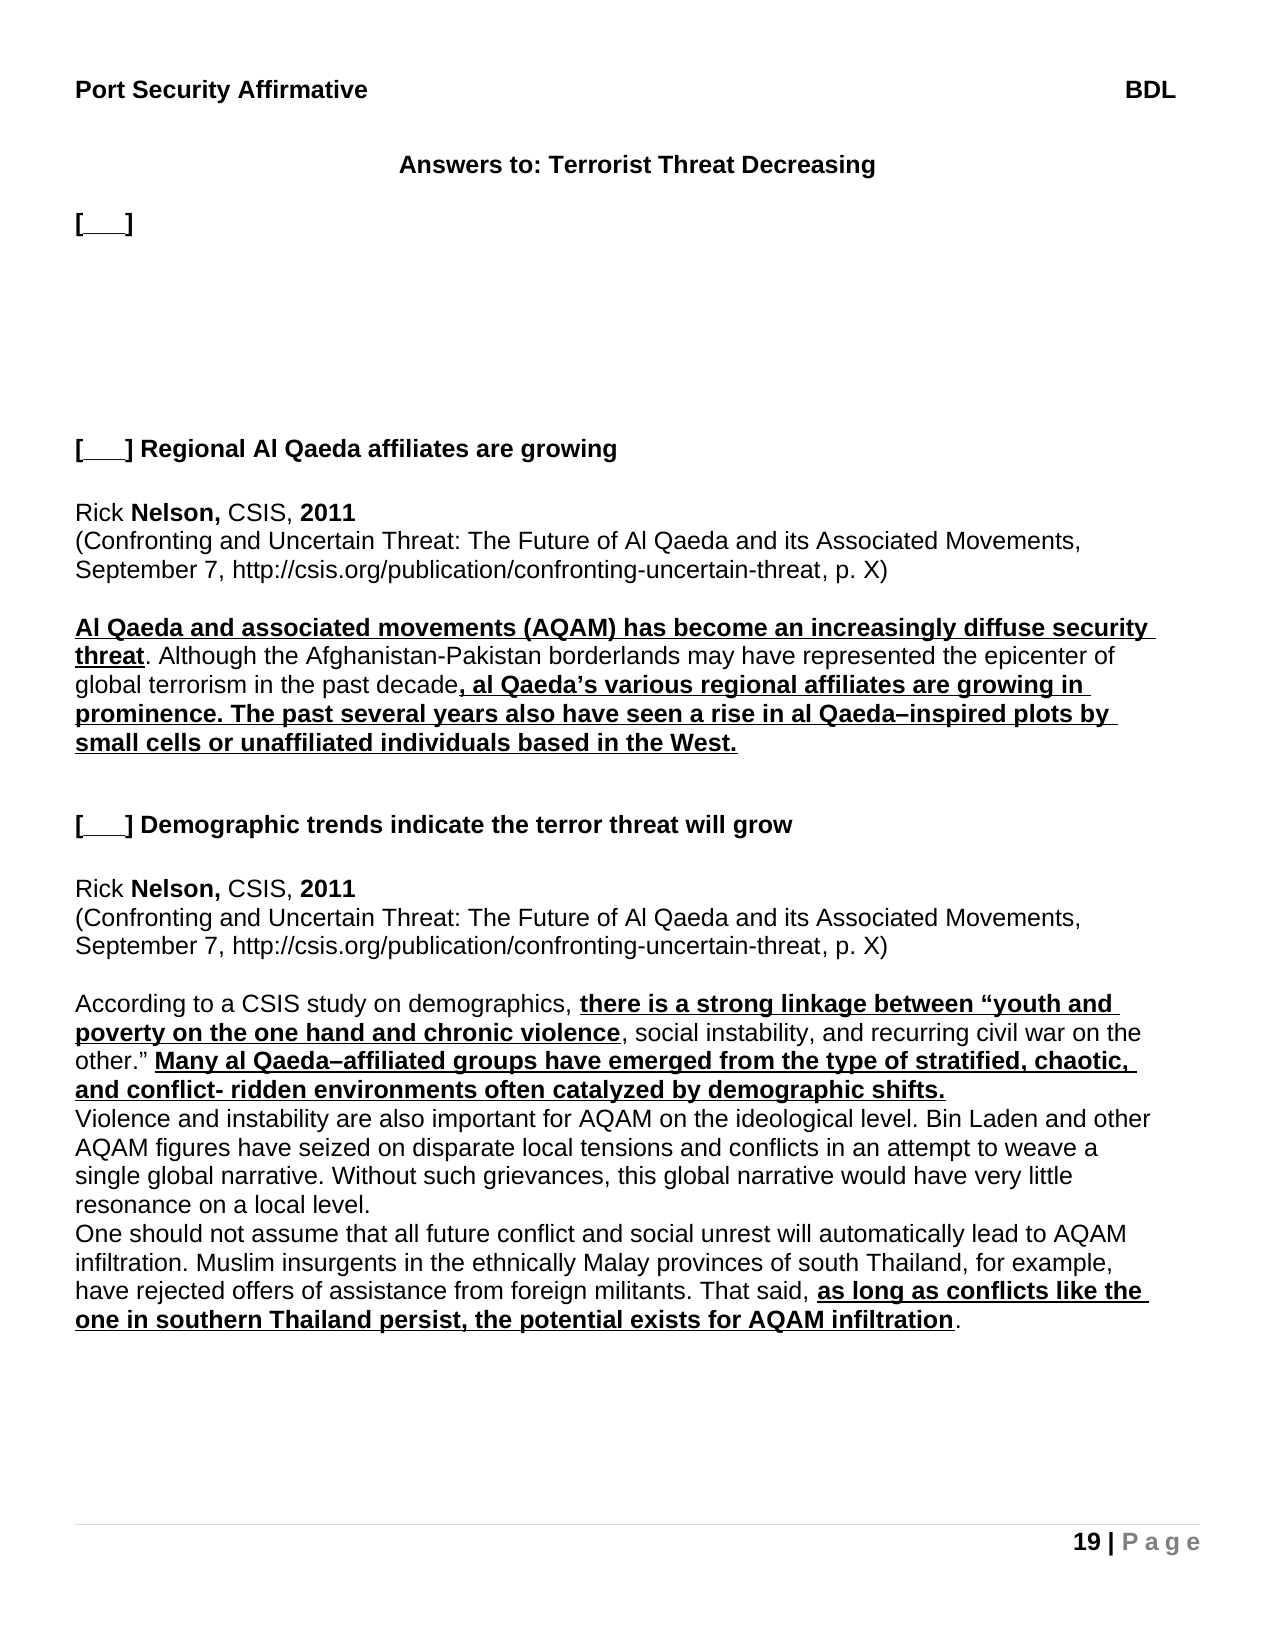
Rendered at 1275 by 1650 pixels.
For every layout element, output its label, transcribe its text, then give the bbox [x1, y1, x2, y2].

text Rick Nelson, CSIS, 2011 [75, 497, 1200, 526]
text [___] [75, 207, 1200, 236]
text According to a CSIS study on demographics, there is a strong linkage between “youth and poverty on the one hand and chronic violence, social instability, and recurring civil war on the other.” Many al Qaeda–affiliated groups have emerged from the type of stratified, chaotic, and conflict- ridden environments often catalyzed by demographic shifts. [75, 989, 1170, 1104]
subtitle Answers to: Terrorist Threat Decreasing [75, 150, 1200, 179]
text (Confronting and Uncertain Threat: The Future of Al Qaeda and its Associated Movements, September 7, http://csis.org/publication/confronting-uncertain-threat, p. X) [75, 526, 1200, 584]
subtitle [___] Demographic trends indicate the terror threat will grow [75, 810, 1200, 839]
text One should not assume that all future conflict and social unrest will automatically lead to AQAM infiltration. Muslim insurgents in the ethnically Malay provinces of south Thailand, for example, have rejected offers of assistance from foreign militants. That said, as long as conflicts like the one in southern Thailand persist, the potential exists for AQAM infiltration. [75, 1219, 1170, 1334]
subtitle [___] Regional Al Qaeda affiliates are growing [75, 434, 1200, 462]
text Al Qaeda and associated movements (AQAM) has become an increasingly diffuse security threat. Although the Afghanistan-Pakistan borderlands may have represented the epicenter of global terrorism in the past decade, al Qaeda’s various regional affiliates are growing in prominence. The past several years also have seen a rise in al Qaeda–inspired plots by small cells or unaffiliated individuals based in the West. [75, 612, 1170, 756]
text (Confronting and Uncertain Threat: The Future of Al Qaeda and its Associated Movements, September 7, http://csis.org/publication/confronting-uncertain-threat, p. X) [75, 902, 1200, 960]
text Rick Nelson, CSIS, 2011 [75, 874, 1200, 902]
text Violence and instability are also important for AQAM on the ideological level. Bin Laden and other AQAM figures have seized on disparate local tensions and conflicts in an attempt to weave a single global narrative. Without such grievances, this global narrative would have very little resonance on a local level. [75, 1104, 1170, 1219]
